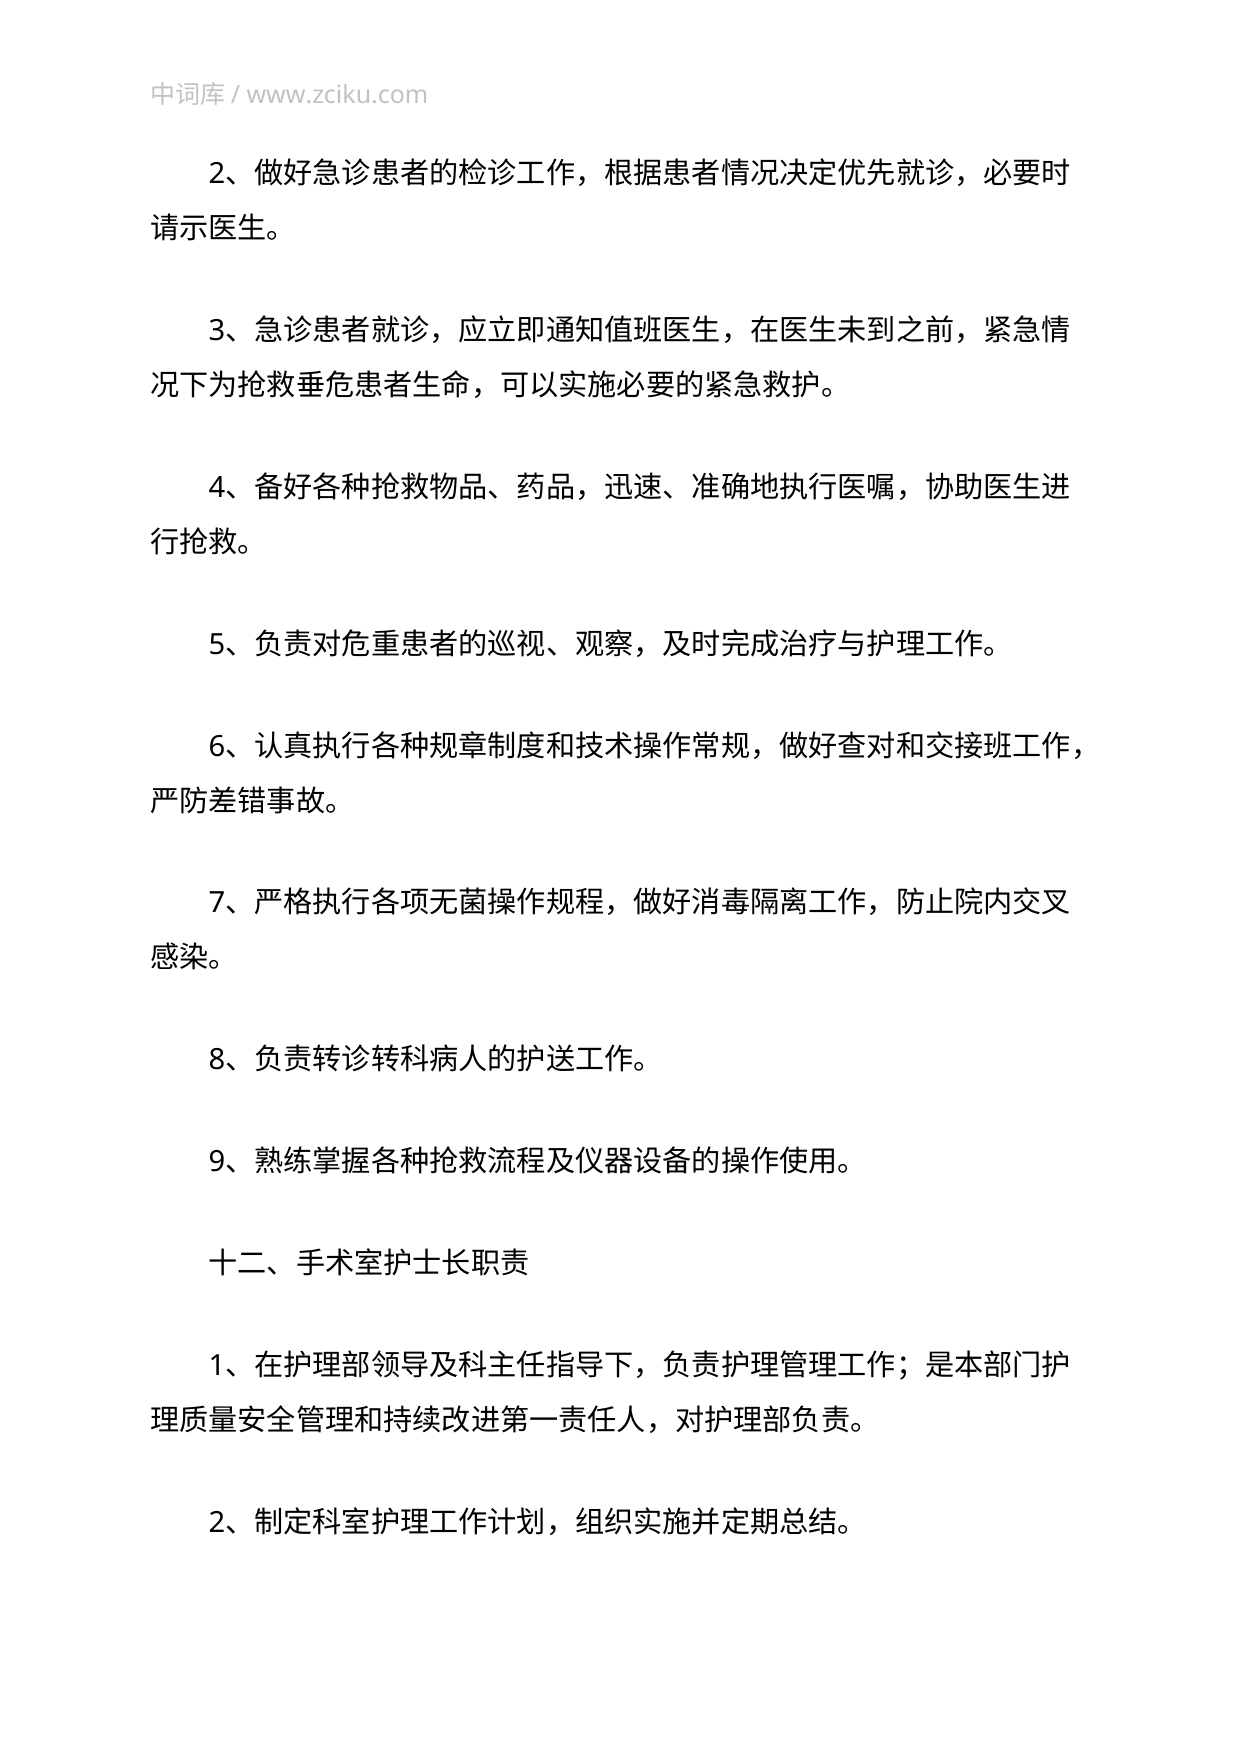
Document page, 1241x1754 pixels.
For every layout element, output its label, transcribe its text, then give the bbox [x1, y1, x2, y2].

text 5、负责对危重患者的巡视、观察，及时完成治疗与护理工作。 [150, 620, 1090, 663]
text 2、制定科室护理工作计划，组织实施并定期总结。 [150, 1498, 1090, 1541]
text 1、在护理部领导及科主任指导下，负责护理管理工作；是本部门护理质量安全管理和持续改进第一责任人，对护理部负责。 [150, 1342, 1090, 1439]
text 7、严格执行各项无菌操作规程，做好消毒隔离工作，防止院内交叉感染。 [150, 879, 1090, 976]
text 8、负责转诊转科病人的护送工作。 [150, 1036, 1090, 1078]
text 9、熟练掌握各种抢救流程及仪器设备的操作使用。 [150, 1138, 1090, 1180]
text 2、做好急诊患者的检诊工作，根据患者情况决定优先就诊，必要时请示医生。 [150, 150, 1090, 247]
text 6、认真执行各种规章制度和技术操作常规，做好查对和交接班工作，严防差错事故。 [150, 722, 1090, 819]
text 4、备好各种抢救物品、药品，迅速、准确地执行医嘱，协助医生进行抢救。 [150, 463, 1090, 561]
text 3、急诊患者就诊，应立即通知值班医生，在医生未到之前，紧急情况下为抢救垂危患者生命，可以实施必要的紧急救护。 [150, 307, 1090, 404]
text 十二、手术室护士长职责 [150, 1240, 1090, 1282]
